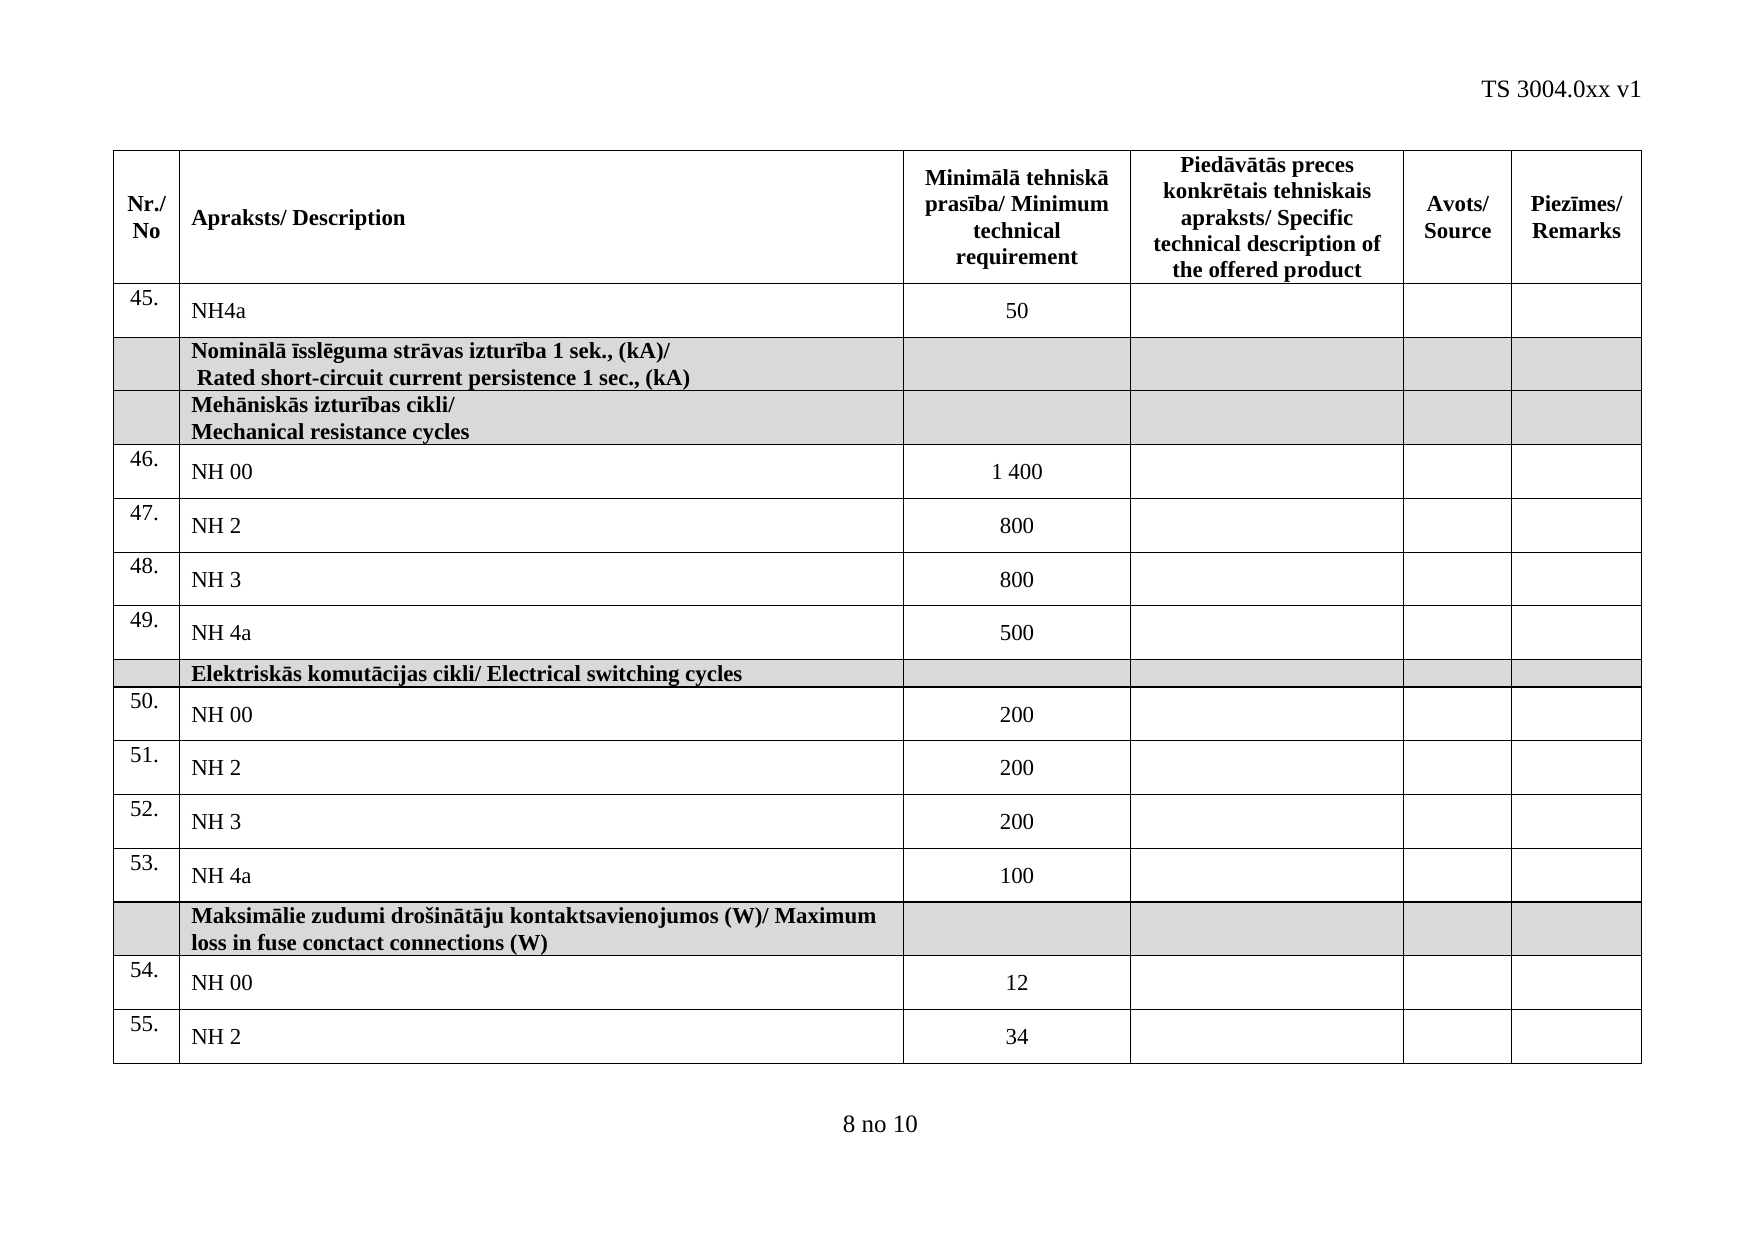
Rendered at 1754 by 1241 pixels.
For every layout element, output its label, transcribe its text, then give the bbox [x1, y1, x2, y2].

table_cell [1131, 445, 1403, 498]
table_cell [1404, 849, 1511, 901]
table_cell Elektriskās komutācijas cikli/ Electrical switching cycles [180, 660, 903, 686]
table_cell 800 [904, 553, 1130, 605]
table_cell [1512, 445, 1641, 498]
table_cell 12 [904, 956, 1130, 1009]
table_header Piedāvātās preces konkrētais tehniskais apraksts/ Specific technical description of the offered product [1131, 151, 1403, 283]
table_cell [1131, 795, 1403, 848]
table_cell [114, 660, 179, 686]
table_cell [1404, 795, 1511, 848]
table_cell Nominālā īsslēguma strāvas izturība 1 sek., (kA)/ Rated short-circuit current persistence 1 sec., (kA) [180, 338, 903, 390]
table_cell [1512, 688, 1641, 740]
table_cell [1131, 553, 1403, 605]
table_cell 1 400 [904, 445, 1130, 498]
table_cell [1512, 1010, 1641, 1063]
table_cell 50 [904, 284, 1130, 337]
table_cell [1131, 606, 1403, 659]
table_cell NH 2 [180, 1010, 903, 1063]
table_cell 800 [904, 499, 1130, 552]
table_cell 100 [904, 849, 1130, 901]
table_cell 34 [904, 1010, 1130, 1063]
table_cell Mehāniskās izturības cikli/ Mechanical resistance cycles [180, 391, 903, 444]
table_cell [114, 849, 179, 901]
table_cell [1131, 688, 1403, 740]
table_cell [1512, 338, 1641, 390]
table_header Avots/ Source [1404, 151, 1511, 283]
table_cell 200 [904, 741, 1130, 794]
table_cell [904, 391, 1130, 444]
table_cell NH 00 [180, 445, 903, 498]
table_cell [1512, 391, 1641, 444]
table_cell [1404, 499, 1511, 552]
table_cell [1404, 660, 1511, 686]
table_cell [1131, 660, 1403, 686]
table_cell [1404, 606, 1511, 659]
table_cell [114, 1010, 179, 1063]
table_cell [1512, 903, 1641, 955]
table_cell [1131, 499, 1403, 552]
table_cell [1404, 445, 1511, 498]
table_cell [1512, 741, 1641, 794]
table_cell [1512, 553, 1641, 605]
table_cell [114, 284, 179, 337]
table_cell [114, 956, 179, 1009]
table_cell NH 4a [180, 849, 903, 901]
table_cell NH 3 [180, 553, 903, 605]
table_cell NH 00 [180, 688, 903, 740]
table_header Piezīmes/ Remarks [1512, 151, 1641, 283]
table_cell 500 [904, 606, 1130, 659]
table_cell [114, 391, 179, 444]
table_cell [1404, 1010, 1511, 1063]
table_cell [114, 795, 179, 848]
table_cell [1131, 284, 1403, 337]
table_cell [1404, 688, 1511, 740]
table_cell [114, 688, 179, 740]
table_cell NH 2 [180, 741, 903, 794]
table_cell [1512, 660, 1641, 686]
table_cell [114, 606, 179, 659]
table_cell [1131, 903, 1403, 955]
table_cell 200 [904, 795, 1130, 848]
table_cell [1404, 903, 1511, 955]
table_cell [114, 553, 179, 605]
table_cell [114, 499, 179, 552]
table_cell [1404, 284, 1511, 337]
table_cell [114, 338, 179, 390]
table_cell NH 3 [180, 795, 903, 848]
table_cell Maksimālie zudumi drošinātāju kontaktsavienojumos (W)/ Maximum loss in fuse conctact connections (W) [180, 903, 903, 955]
table_cell NH4a [180, 284, 903, 337]
table_cell [904, 903, 1130, 955]
table_cell [114, 741, 179, 794]
table_cell NH 2 [180, 499, 903, 552]
table_cell [1512, 795, 1641, 848]
table_cell [1404, 956, 1511, 1009]
table_cell [1404, 338, 1511, 390]
table_cell [1404, 741, 1511, 794]
table_cell [1404, 553, 1511, 605]
table_cell [114, 445, 179, 498]
table_cell [1512, 499, 1641, 552]
table_cell NH 4a [180, 606, 903, 659]
table_header Nr./ No [114, 151, 179, 283]
table_cell [904, 338, 1130, 390]
table_cell [1131, 956, 1403, 1009]
table_cell [114, 903, 179, 955]
table_cell [1131, 338, 1403, 390]
table_cell [1131, 849, 1403, 901]
table_cell 200 [904, 688, 1130, 740]
table_cell [904, 660, 1130, 686]
table_cell [1404, 391, 1511, 444]
table_cell [1131, 1010, 1403, 1063]
table_cell [1512, 284, 1641, 337]
table_cell NH 00 [180, 956, 903, 1009]
table_cell [1512, 606, 1641, 659]
table_header Apraksts/ Description [180, 151, 903, 283]
table_cell [1131, 391, 1403, 444]
table_cell [1512, 849, 1641, 901]
table_cell [1512, 956, 1641, 1009]
table_cell [1131, 741, 1403, 794]
table_header Minimālā tehniskā prasība/ Minimum technical requirement [904, 151, 1130, 283]
